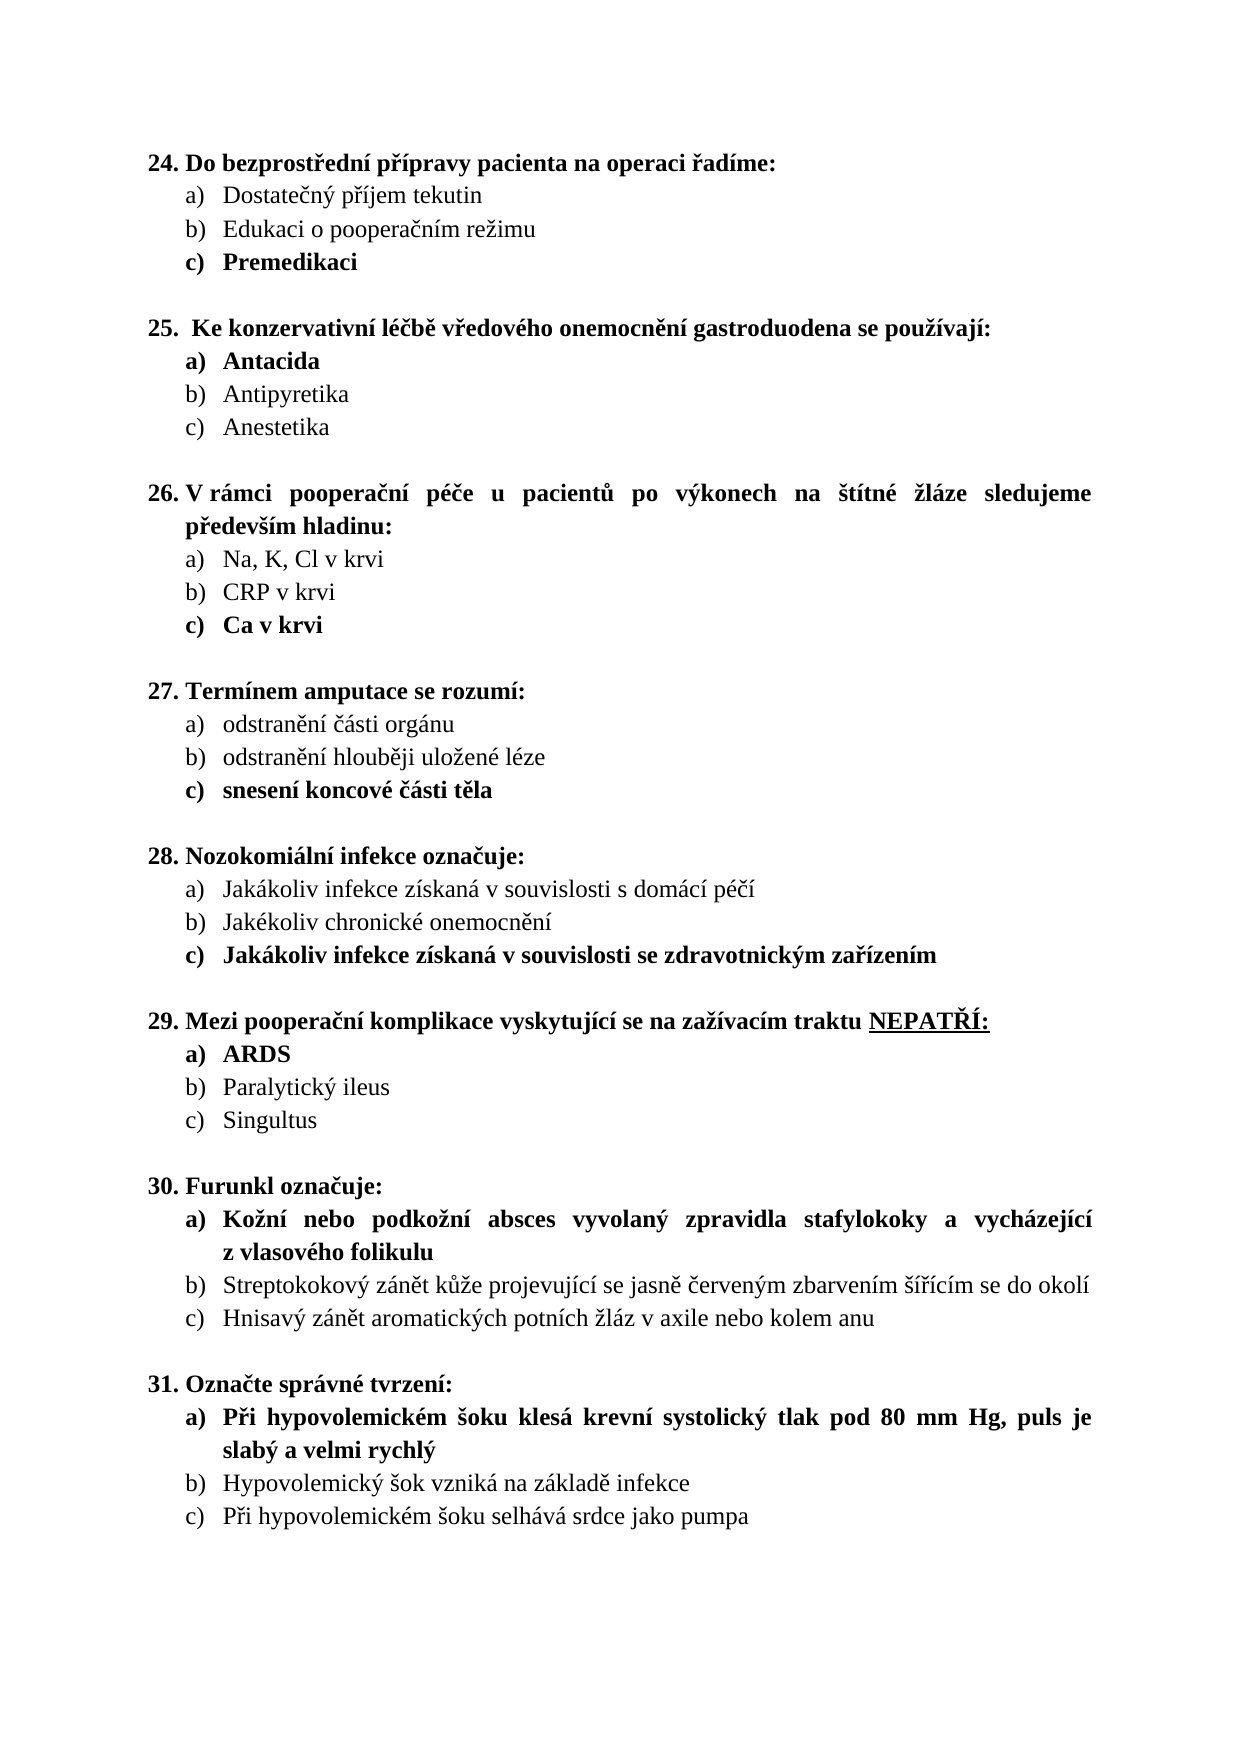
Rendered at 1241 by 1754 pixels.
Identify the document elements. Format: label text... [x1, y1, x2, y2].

list odstranění části orgánu [185, 709, 1093, 738]
list Ke konzervativní léčbě vředového onemocnění gastroduodena se používají: [148, 313, 1093, 341]
list Při hypovolemickém šoku selhává srdce jako pumpa [185, 1501, 1093, 1530]
list Furunkl označuje: [148, 1171, 1093, 1200]
list Paralytický ileus [185, 1072, 1093, 1101]
list snesení koncové části těla [185, 775, 1093, 804]
list ARDS [185, 1039, 1093, 1068]
list Jakékoliv chronické onemocnění [185, 907, 1093, 936]
list Ca v krvi [185, 610, 1093, 639]
list Antacida [185, 346, 1093, 374]
list Anestetika [185, 412, 1093, 441]
list Dostatečný příjem tekutin [185, 181, 1093, 209]
list Singultus [185, 1105, 1093, 1134]
list Na, K, Cl v krvi [185, 544, 1093, 573]
list Označte správné tvrzení: [148, 1369, 1093, 1398]
list Při hypovolemickém šoku klesá krevní systolický tlak pod 80 mm Hg, puls je slabý a velmi rychlý [185, 1402, 1093, 1464]
list Jakákoliv infekce získaná v souvislosti s domácí péčí [185, 874, 1093, 903]
list Premedikaci [185, 247, 1093, 275]
list Edukaci o pooperačním režimu [185, 214, 1093, 242]
list Mezi pooperační komplikace vyskytující se na zažívacím traktu NEPATŘÍ: [148, 1006, 1093, 1035]
list Termínem amputace se rozumí: [148, 676, 1093, 705]
list Hypovolemický šok vzniká na základě infekce [185, 1468, 1093, 1497]
list CRP v krvi [185, 577, 1093, 606]
list Hnisavý zánět aromatických potních žláz v axile nebo kolem anu [185, 1303, 1093, 1332]
list Antipyretika [185, 379, 1093, 407]
list Do bezprostřední přípravy pacienta na operaci řadíme: [148, 148, 1093, 176]
list Nozokomiální infekce označuje: [148, 841, 1093, 870]
list V rámci pooperační péče u pacientů po výkonech na štítné žláze sledujeme především hladinu: [148, 478, 1093, 539]
list Jakákoliv infekce získaná v souvislosti se zdravotnickým zařízením [185, 940, 1093, 969]
list Streptokokový zánět kůže projevující se jasně červeným zbarvením šířícím se do okolí [185, 1270, 1093, 1299]
list odstranění hlouběji uložené léze [185, 742, 1093, 771]
list Kožní nebo podkožní absces vyvolaný zpravidla stafylokoky a vycházející z vlasového folikulu [185, 1204, 1093, 1266]
